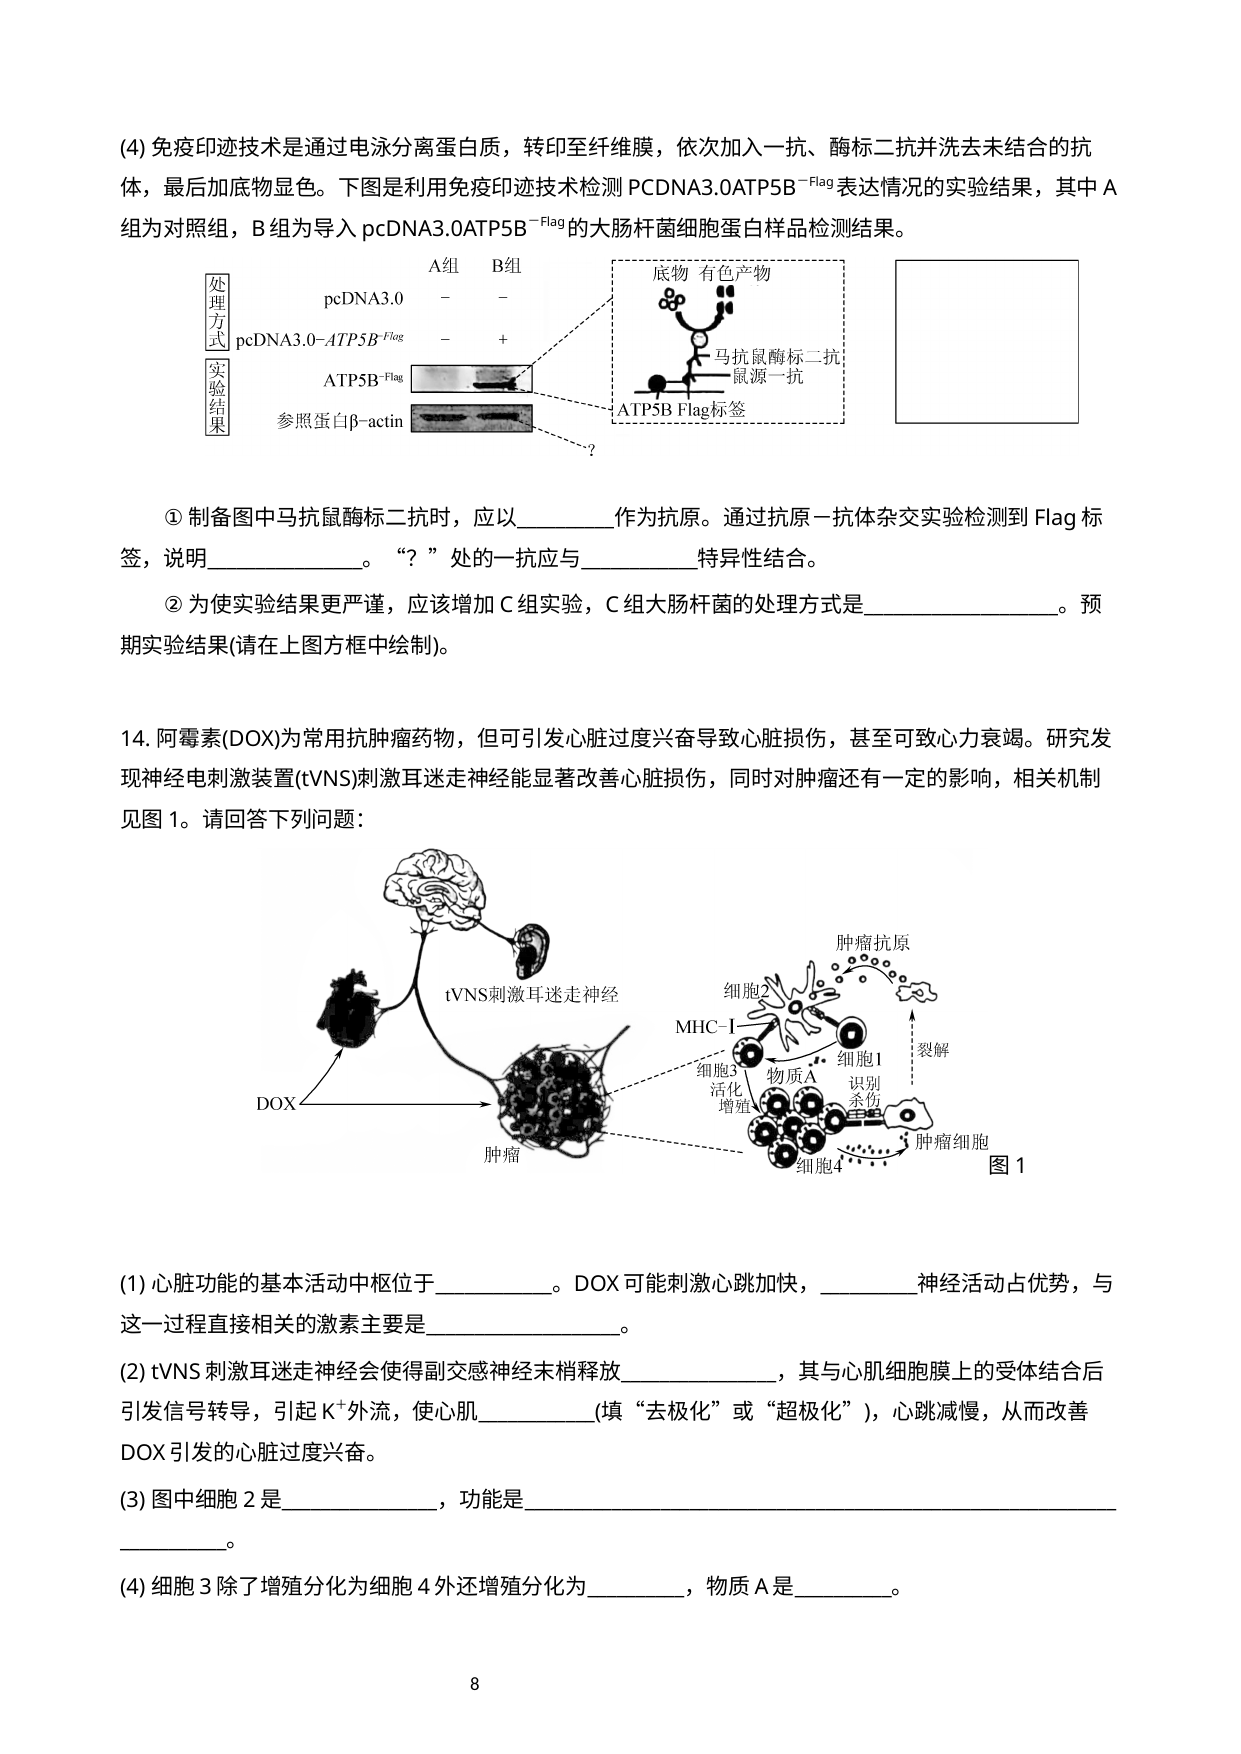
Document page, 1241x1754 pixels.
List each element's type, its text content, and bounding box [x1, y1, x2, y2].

picture [205, 257, 1079, 456]
picture [257, 848, 989, 1174]
text (4) 免疫印迹技术是通过电泳分离蛋白质，转印至纤维膜，依次加入一抗、酶标二抗并洗去未结合的抗体，最后加底物显色。下图是利用免疫印迹技术检测PCDNA3.0ATP5B－Flag表达情况的实验结果，其中A组为对照组，B组为导入pcDNA3.0ATP5B－Flag的大肠杆菌细胞蛋白样品检测结果。 [120, 129, 1121, 243]
text (1) 心脏功能的基本活动中枢位于____________。DOX可能刺激心跳加快，__________神经活动占优势，与这一过程直接相关的激素主要是____________________。 [120, 1266, 1121, 1339]
text (4) 细胞3除了增殖分化为细胞4外还增殖分化为__________，物质A是__________。 [120, 1568, 1121, 1601]
text (3) 图中细胞2是________________，功能是________________________________________________________________________。 [120, 1481, 1121, 1554]
text (2) tVNS刺激耳迷走神经会使得副交感神经末梢释放________________，其与心肌细胞膜上的受体结合后引发信号转导，引起K＋外流，使心肌____________(填“去极化”或“超极化”)，心跳减慢，从而改善DOX引发的心脏过度兴奋。 [120, 1353, 1121, 1467]
text ① 制备图中马抗鼠酶标二抗时，应以__________作为抗原。通过抗原－抗体杂交实验检测到Flag标签，说明________________。“？”处的一抗应与____________特异性结合。 [120, 499, 1121, 573]
text ② 为使实验结果更严谨，应该增加C组实验，C组大肠杆菌的处理方式是____________________。预期实验结果(请在上图方框中绘制)。 [120, 587, 1121, 660]
text 14. 阿霉素(DOX)为常用抗肿瘤药物，但可引发心脏过度兴奋导致心脏损伤，甚至可致心力衰竭。研究发现神经电刺激装置(tVNS)刺激耳迷走神经能显著改善心脏损伤，同时对肿瘤还有一定的影响，相关机制见图1。请回答下列问题： [120, 720, 1121, 834]
